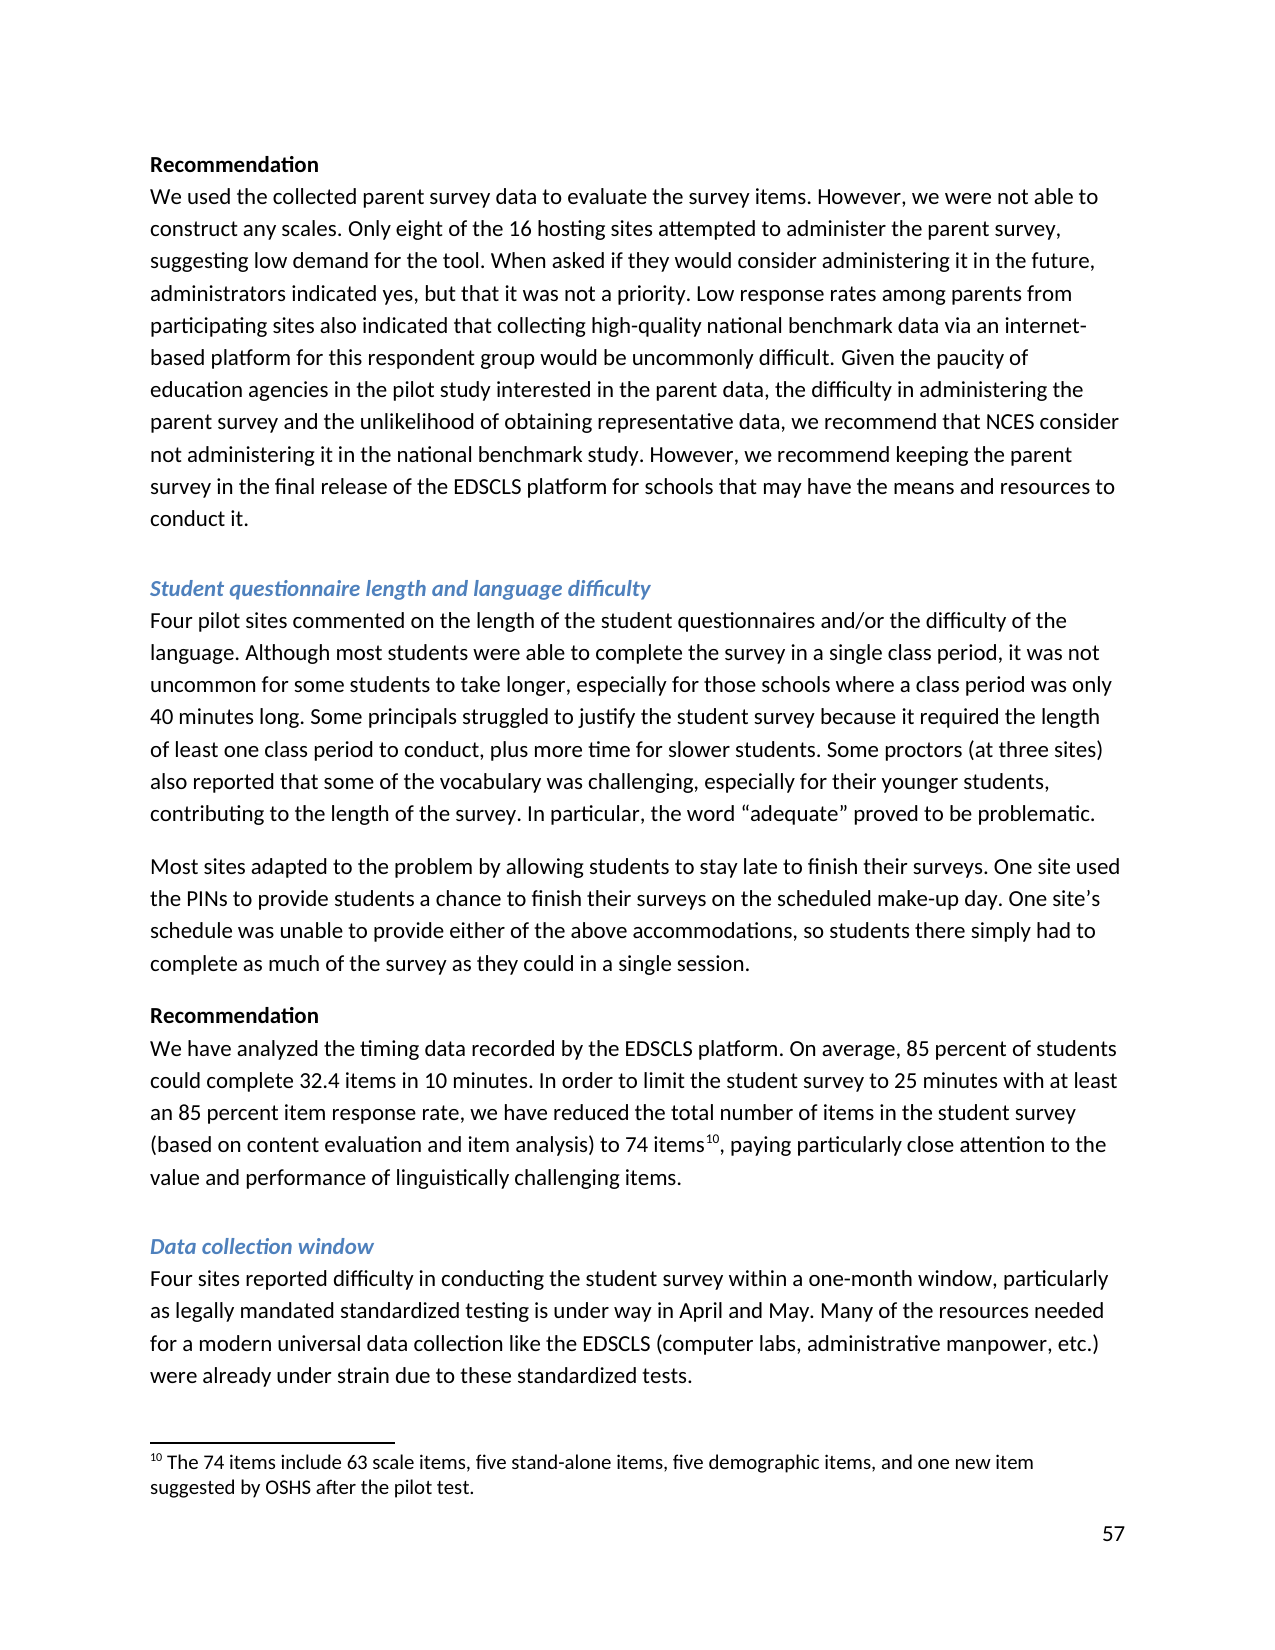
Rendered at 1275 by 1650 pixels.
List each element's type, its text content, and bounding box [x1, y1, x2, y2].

text Most sites adapted to the problem by allowing students to stay late to finish their surveys. One site used the PINs to provide students a chance to finish their surveys on the scheduled make-up day. One site’s schedule was unable to provide either of the above accommodations, so students there simply had to complete as much of the survey as they could in a single session. [150, 852, 1125, 977]
subtitle Student questionnaire length and language difficulty [150, 574, 1125, 602]
text Recommendation [150, 150, 1125, 178]
text We have analyzed the timing data recorded by the EDSCLS platform. On average, 85 percent of students could complete 32.4 items in 10 minutes. In order to limit the student survey to 25 minutes with at least an 85 percent item response rate, we have reduced the total number of items in the student survey (based on content evaluation and item analysis) to 74 items, paying particularly close attention to the value and performance of linguistically challenging items. [150, 1034, 1125, 1191]
subtitle Data collection window [150, 1232, 1125, 1260]
text Four sites reported difficulty in conducting the student survey within a one-month window, particularly as legally mandated standardized testing is under way in April and May. Many of the resources needed for a modern universal data collection like the EDSCLS (computer labs, administrative manpower, etc.) were already under strain due to these standardized tests. [150, 1264, 1125, 1389]
text Recommendation [150, 1002, 1125, 1030]
text We used the collected parent survey data to evaluate the survey items. However, we were not able to construct any scales. Only eight of the 16 hosting sites attempted to administer the parent survey, suggesting low demand for the tool. When asked if they would consider administering it in the future, administrators indicated yes, but that it was not a priority. Low response rates among parents from participating sites also indicated that collecting high-quality national benchmark data via an internet-based platform for this respondent group would be uncommonly difficult. Given the paucity of education agencies in the pilot study interested in the parent data, the difficulty in administering the parent survey and the unlikelihood of obtaining representative data, we recommend that NCES consider not administering it in the national benchmark study. However, we recommend keeping the parent survey in the final release of the EDSCLS platform for schools that may have the means and resources to conduct it. [150, 182, 1125, 532]
text Four pilot sites commented on the length of the student questionnaires and/or the difficulty of the language. Although most students were able to complete the survey in a single class period, it was not uncommon for some students to take longer, especially for those schools where a class period was only 40 minutes long. Some principals struggled to justify the student survey because it required the length of least one class period to conduct, plus more time for slower students. Some proctors (at three sites) also reported that some of the vocabulary was challenging, especially for their younger students, contributing to the length of the survey. In particular, the word “adequate” proved to be problematic. [150, 606, 1125, 827]
